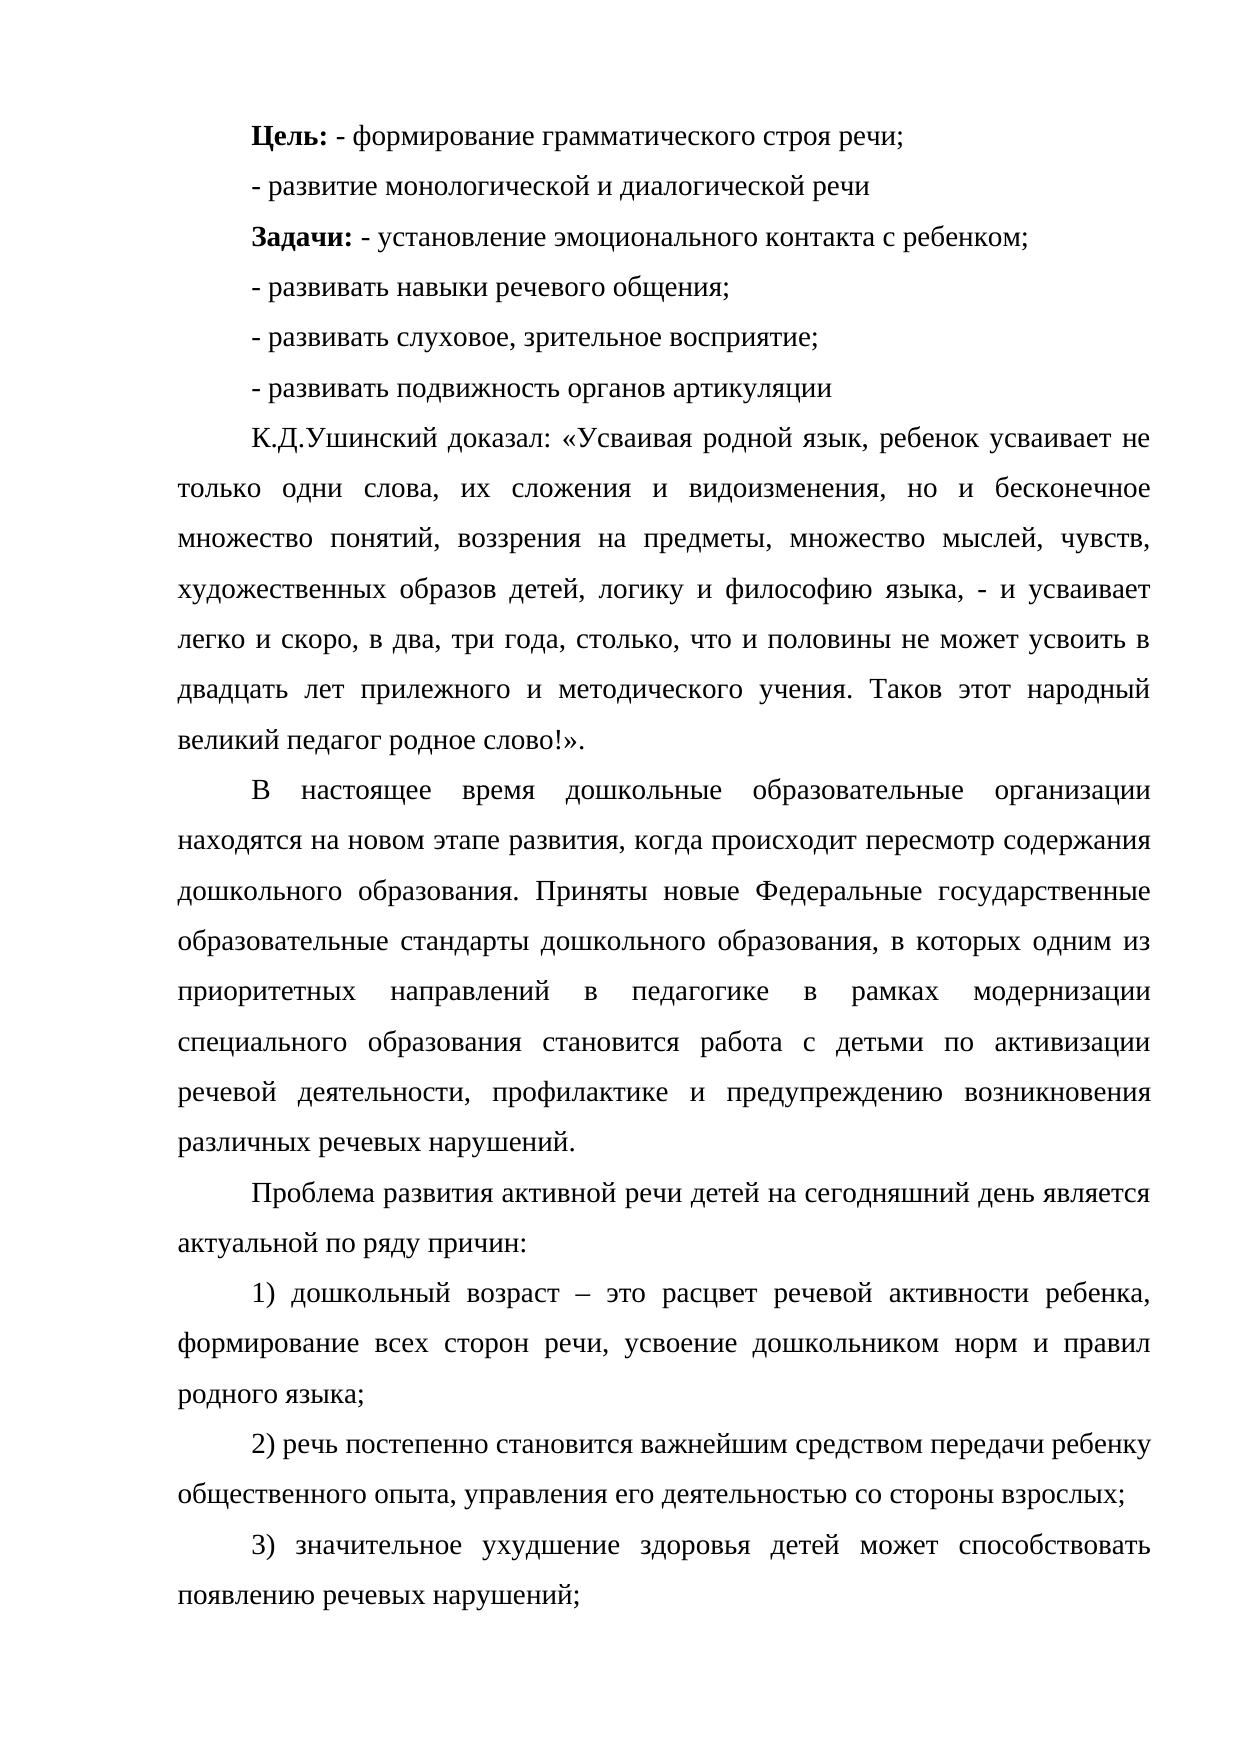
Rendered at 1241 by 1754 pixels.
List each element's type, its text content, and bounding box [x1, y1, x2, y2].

text В настоящее время дошкольные образовательные организации находятся на новом этапе развития, когда происходит пересмотр содержания дошкольного образования. Приняты новые Федеральные государственные образовательные стандарты дошкольного образования, в которых одним из приоритетных направлений в педагогике в рамках модернизации специального образования становится работа с детьми по активизации речевой деятельности, профилактике и предупреждению возникновения различных речевых нарушений. [177, 772, 1152, 1158]
text 3) значительное ухудшение здоровья детей может способствовать появлению речевых нарушений; [177, 1527, 1152, 1611]
text - развивать подвижность органов артикуляции [177, 370, 1152, 403]
text Цель: - формирование грамматического строя речи; [177, 118, 1152, 152]
text 2) речь постепенно становится важнейшим средством передачи ребенку общественного опыта, управления его деятельностью со стороны взрослых; [177, 1426, 1152, 1510]
text Проблема развития активной речи детей на сегодняшний день является актуальной по ряду причин: [177, 1175, 1152, 1258]
text - развитие монологической и диалогической речи [177, 168, 1152, 202]
text - развивать слуховое, зрительное восприятие; [177, 319, 1152, 353]
text Задачи: - установление эмоционального контакта с ребенком; [177, 219, 1152, 252]
text 1) дошкольный возраст – это расцвет речевой активности ребенка, формирование всех сторон речи, усвоение дошкольником норм и правил родного языка; [177, 1275, 1152, 1409]
text - развивать навыки речевого общения; [177, 269, 1152, 303]
text К.Д.Ушинский доказал: «Усваивая родной язык, ребенок усваивает не только одни слова, их сложения и видоизменения, но и бесконечное множество понятий, воззрения на предметы, множество мыслей, чувств, художественных образов детей, логику и философию языка, - и усваивает легко и скоро, в два, три года, столько, что и половины не может усвоить в двадцать лет прилежного и методического учения. Таков этот народный великий педагог родное слово!». [177, 420, 1152, 755]
